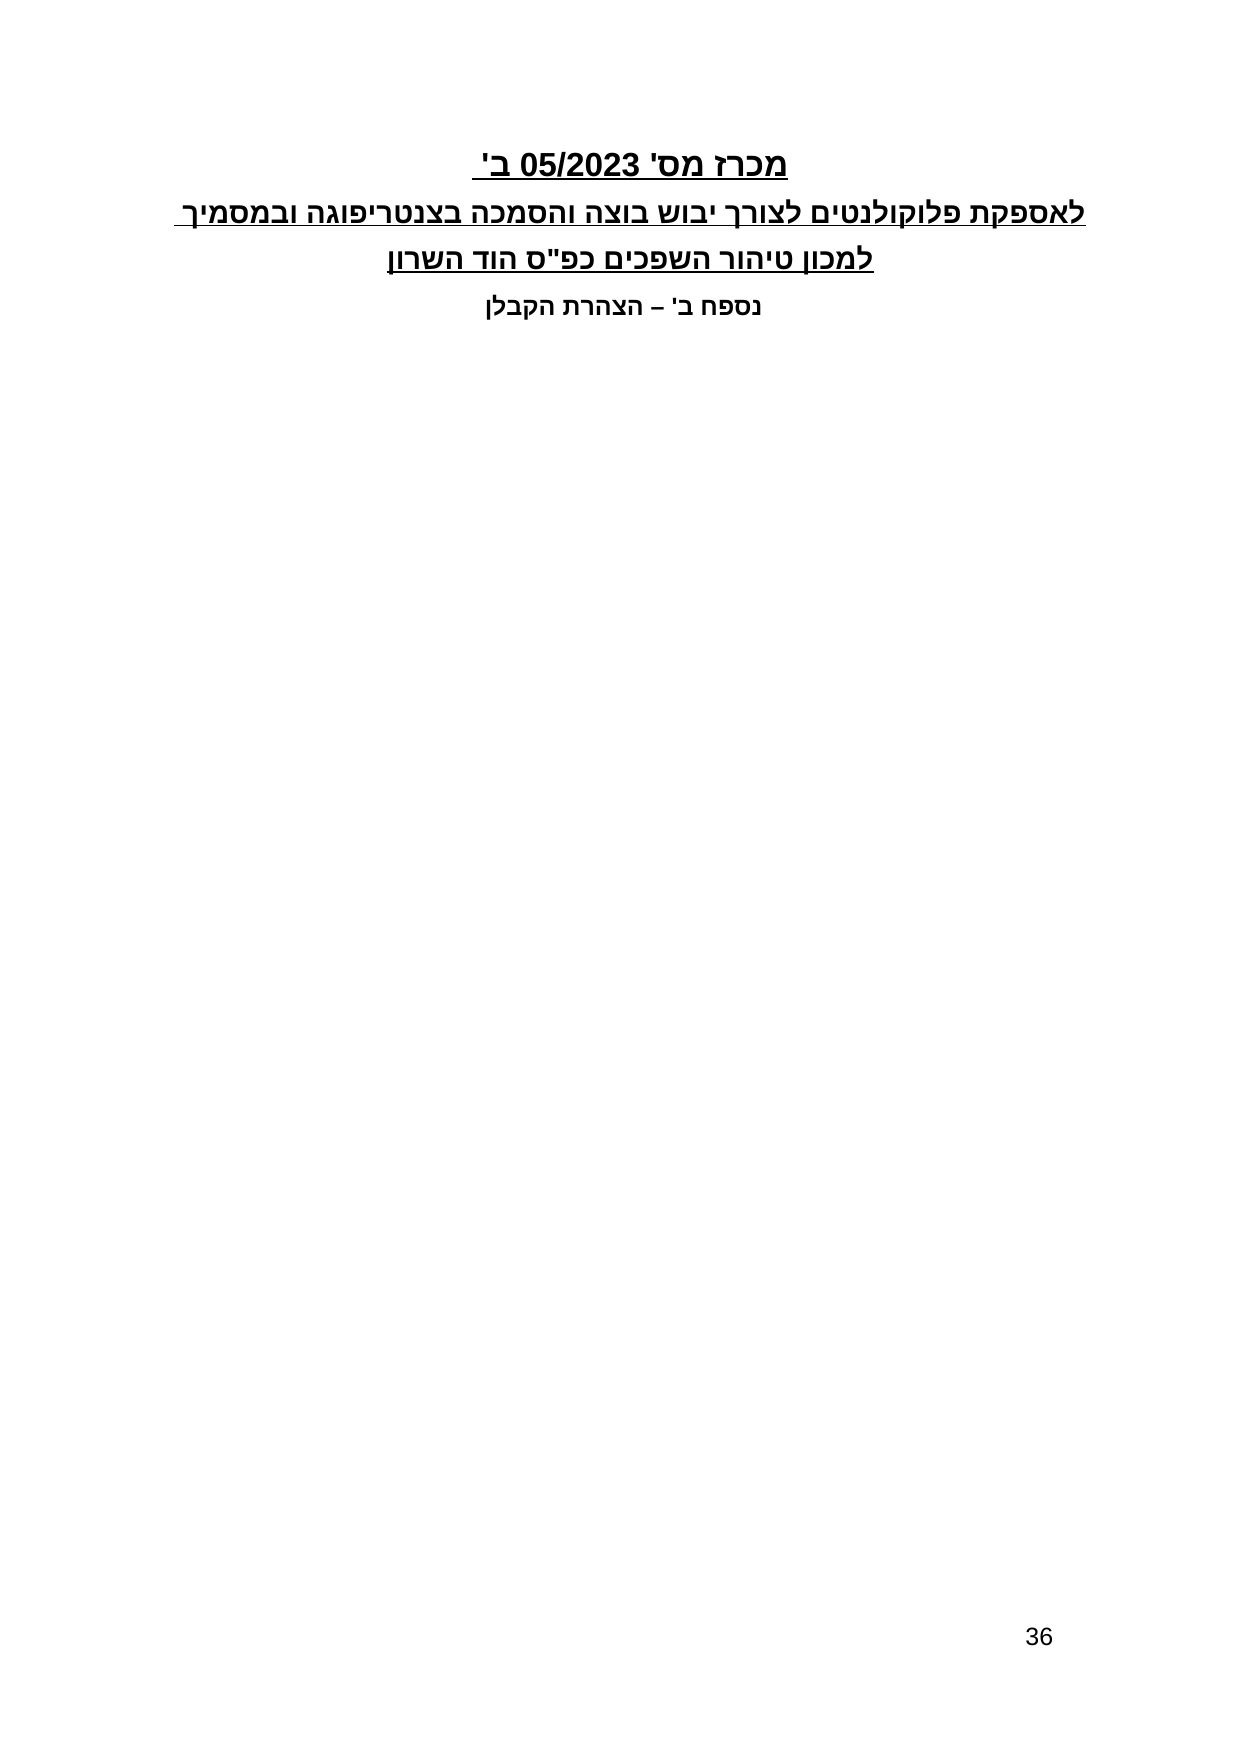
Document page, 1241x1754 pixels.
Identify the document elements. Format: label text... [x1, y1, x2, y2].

subtitle נספח ב' – הצהרת הקבלן [187, 288, 1053, 321]
subtitle מכרז מס' 05/2023 ב' [113, 145, 1147, 183]
subtitle לאספקת פלוקולנטים לצורך יבוש בוצה והסמכה בצנטריפוגה ובמסמיך [113, 196, 1147, 229]
subtitle למכון טיהור השפכים כפ"ס הוד השרון [113, 242, 1147, 275]
